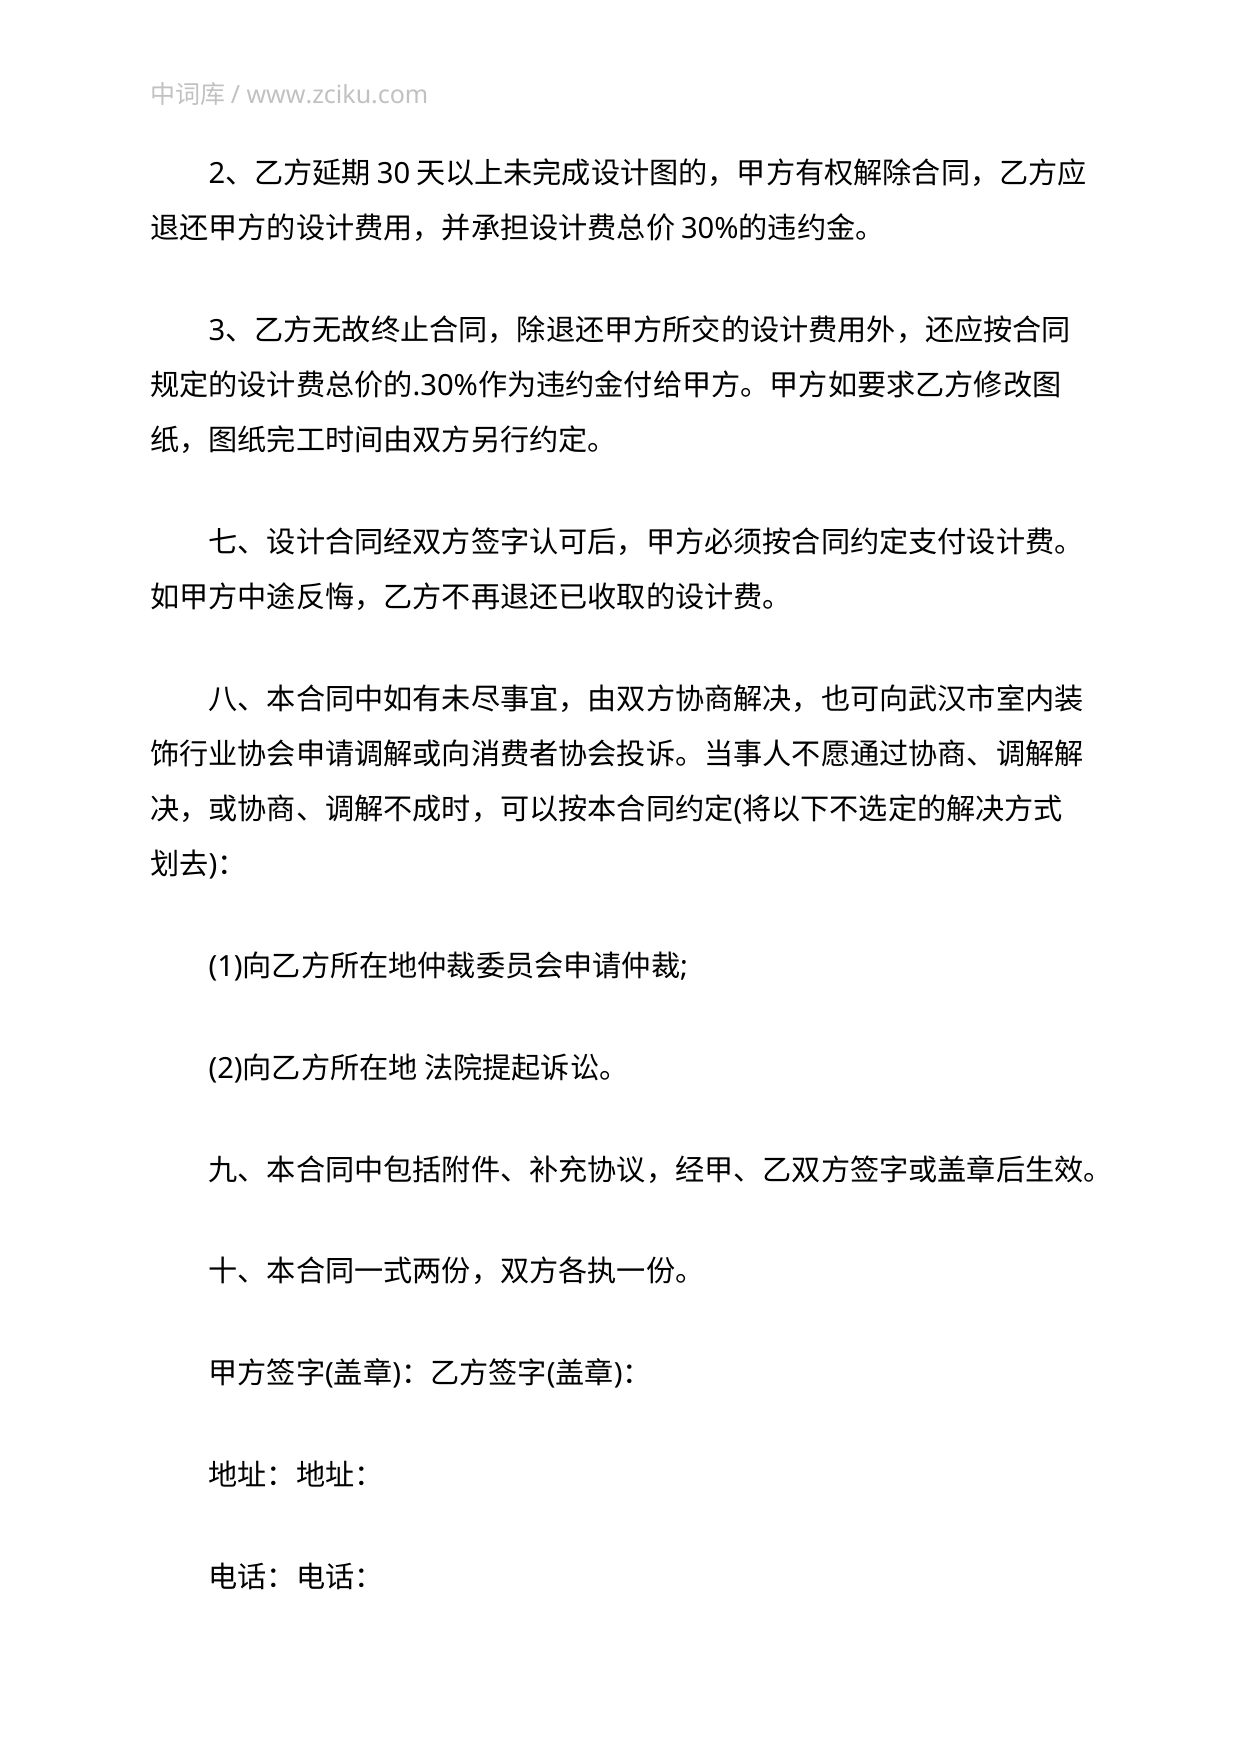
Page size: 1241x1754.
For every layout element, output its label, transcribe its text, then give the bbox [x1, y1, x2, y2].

text 十、本合同一式两份，双方各执一份。 [150, 1248, 1090, 1290]
text 3、乙方无故终止合同，除退还甲方所交的设计费用外，还应按合同规定的设计费总价的.30%作为违约金付给甲方。甲方如要求乙方修改图纸，图纸完工时间由双方另行约定。 [150, 307, 1090, 459]
text (1)向乙方所在地仲裁委员会申请仲裁; [150, 942, 1090, 984]
text 甲方签字(盖章)：乙方签字(盖章)： [150, 1350, 1090, 1392]
text 七、设计合同经双方签字认可后，甲方必须按合同约定支付设计费。如甲方中途反悔，乙方不再退还已收取的设计费。 [150, 519, 1090, 616]
text 地址：地址： [150, 1452, 1090, 1494]
text 电话：电话： [150, 1553, 1090, 1596]
text (2)向乙方所在地 法院提起诉讼。 [150, 1044, 1090, 1087]
text 九、本合同中包括附件、补充协议，经甲、乙双方签字或盖章后生效。 [150, 1146, 1090, 1188]
text 2、乙方延期30天以上未完成设计图的，甲方有权解除合同，乙方应退还甲方的设计费用，并承担设计费总价30%的违约金。 [150, 150, 1090, 247]
text 八、本合同中如有未尽事宜，由双方协商解决，也可向武汉市室内装饰行业协会申请调解或向消费者协会投诉。当事人不愿通过协商、调解解决，或协商、调解不成时，可以按本合同约定(将以下不选定的解决方式划去)： [150, 675, 1090, 883]
